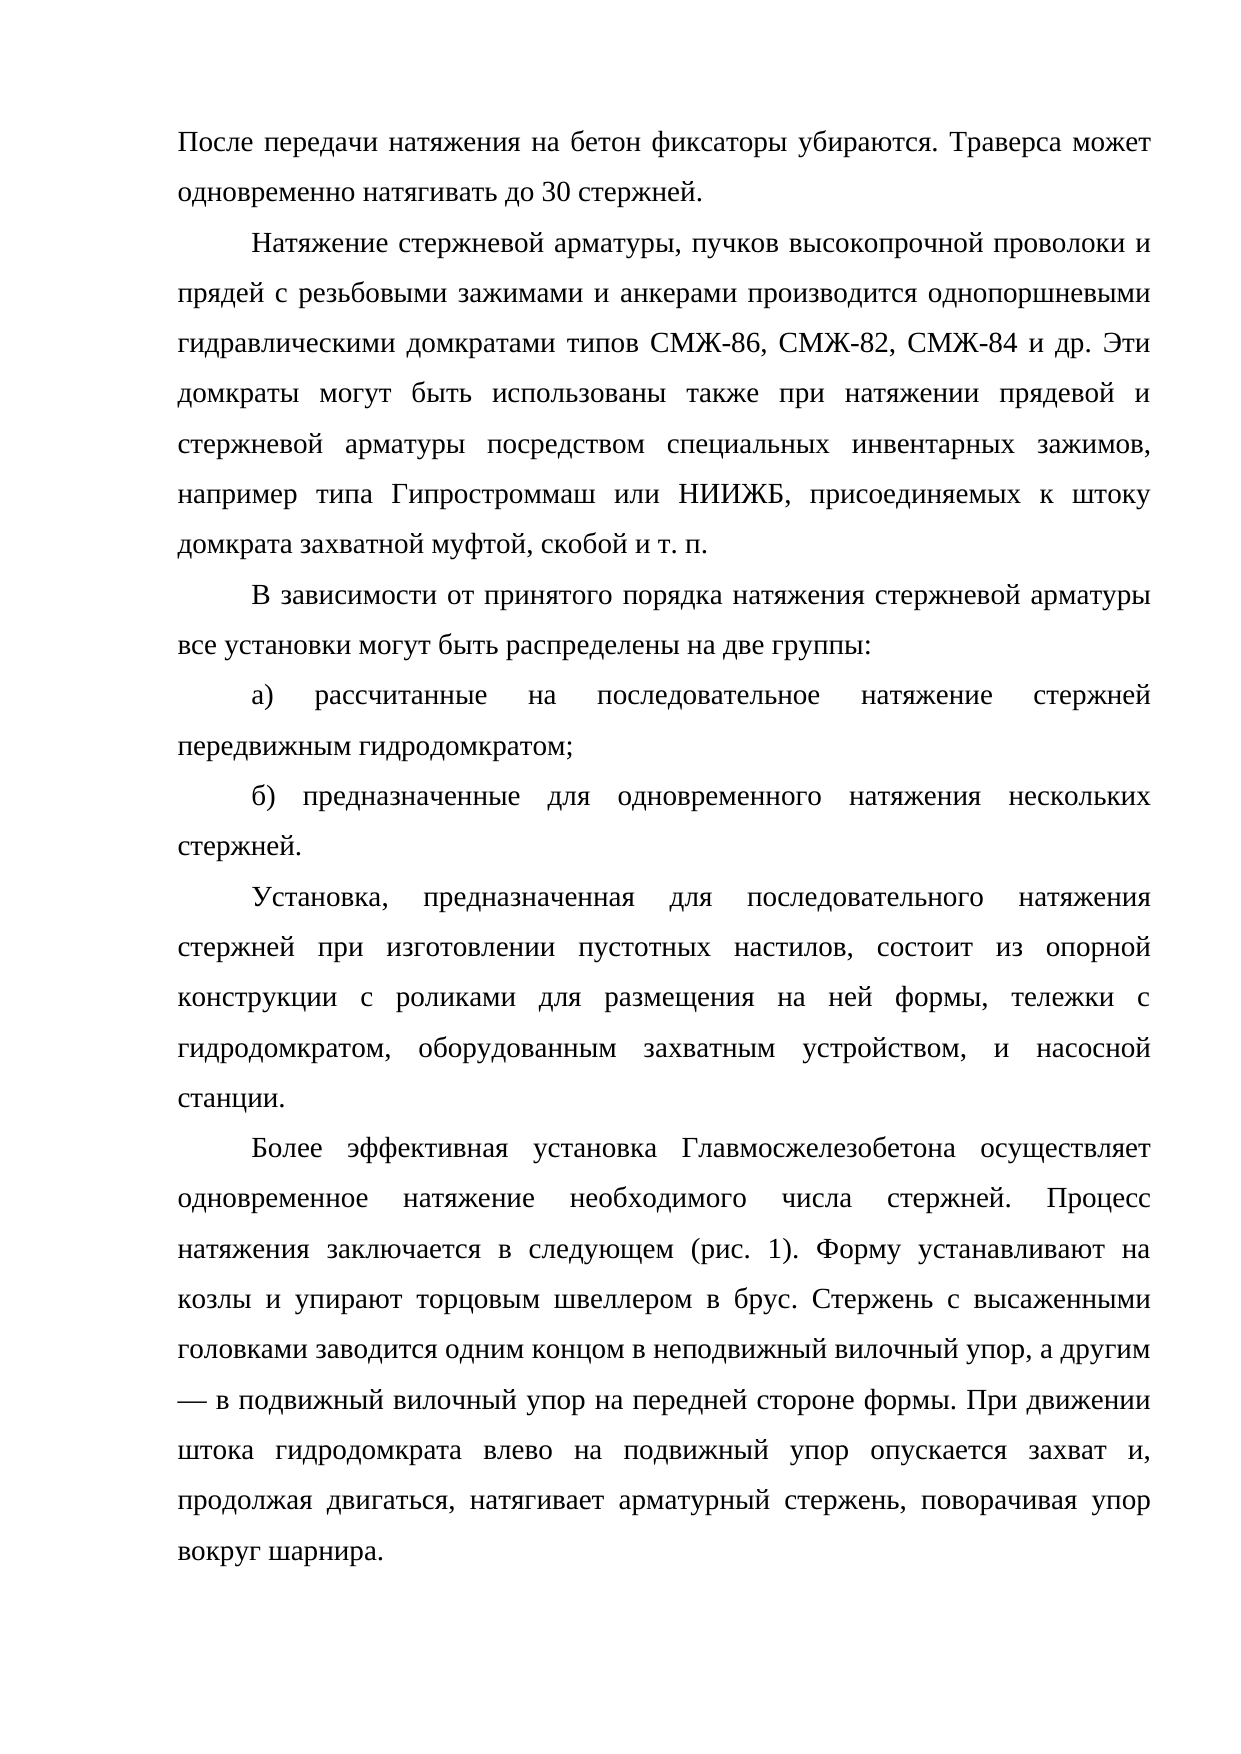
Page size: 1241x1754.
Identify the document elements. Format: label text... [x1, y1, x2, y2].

text Натяжение стержневой арматуры, пучков высокопрочной проволоки и прядей с резьбовыми зажимами и анкерами производится однопоршневыми гидравлическими домкратами типов СМЖ-86, СМЖ-82, СМЖ-84 и др. Эти домкраты могут быть использованы также при натяжении прядевой и стержневой арматуры посредством специальных инвентарных зажимов, например типа Гипростроммаш или НИИЖБ, присоединяемых к штоку домкрата захватной муфтой, скобой и т. п. [177, 225, 1152, 560]
text Установка, предназначенная для последовательного натяжения стержней при изготовлении пустотных настилов, состоит из опорной конструкции с роликами для размещения на ней формы, тележки с гидродомкратом, оборудованным захватным устройством, и насосной станции. [177, 879, 1152, 1113]
text а) рассчитанные на последовательное натяжение стержней передвижным гидродомкратом; [177, 677, 1152, 761]
text Более эффективная установка Главмосжелезобетона осуществляет одновременное натяжение необходимого числа стержней. Процесс натяжения заключается в следующем (рис. 1). Форму устанавливают на козлы и упирают торцовым швеллером в брус. Стержень с высаженными головками заводится одним концом в неподвижный вилочный упор, а другим — в подвижный вилочный упор на передней стороне формы. При движении штока гидродомкрата влево на подвижный упор опускается захват и, продолжая двигаться, натягивает арматурный стержень, поворачивая упор вокруг шарнира. [177, 1130, 1152, 1566]
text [177, 124, 1152, 208]
text б) предназначенные для одновременного натяжения нескольких стержней. [177, 778, 1152, 862]
text В зависимости от принятого порядка натяжения стержневой арматуры все установки могут быть распределены на две группы: [177, 577, 1152, 661]
